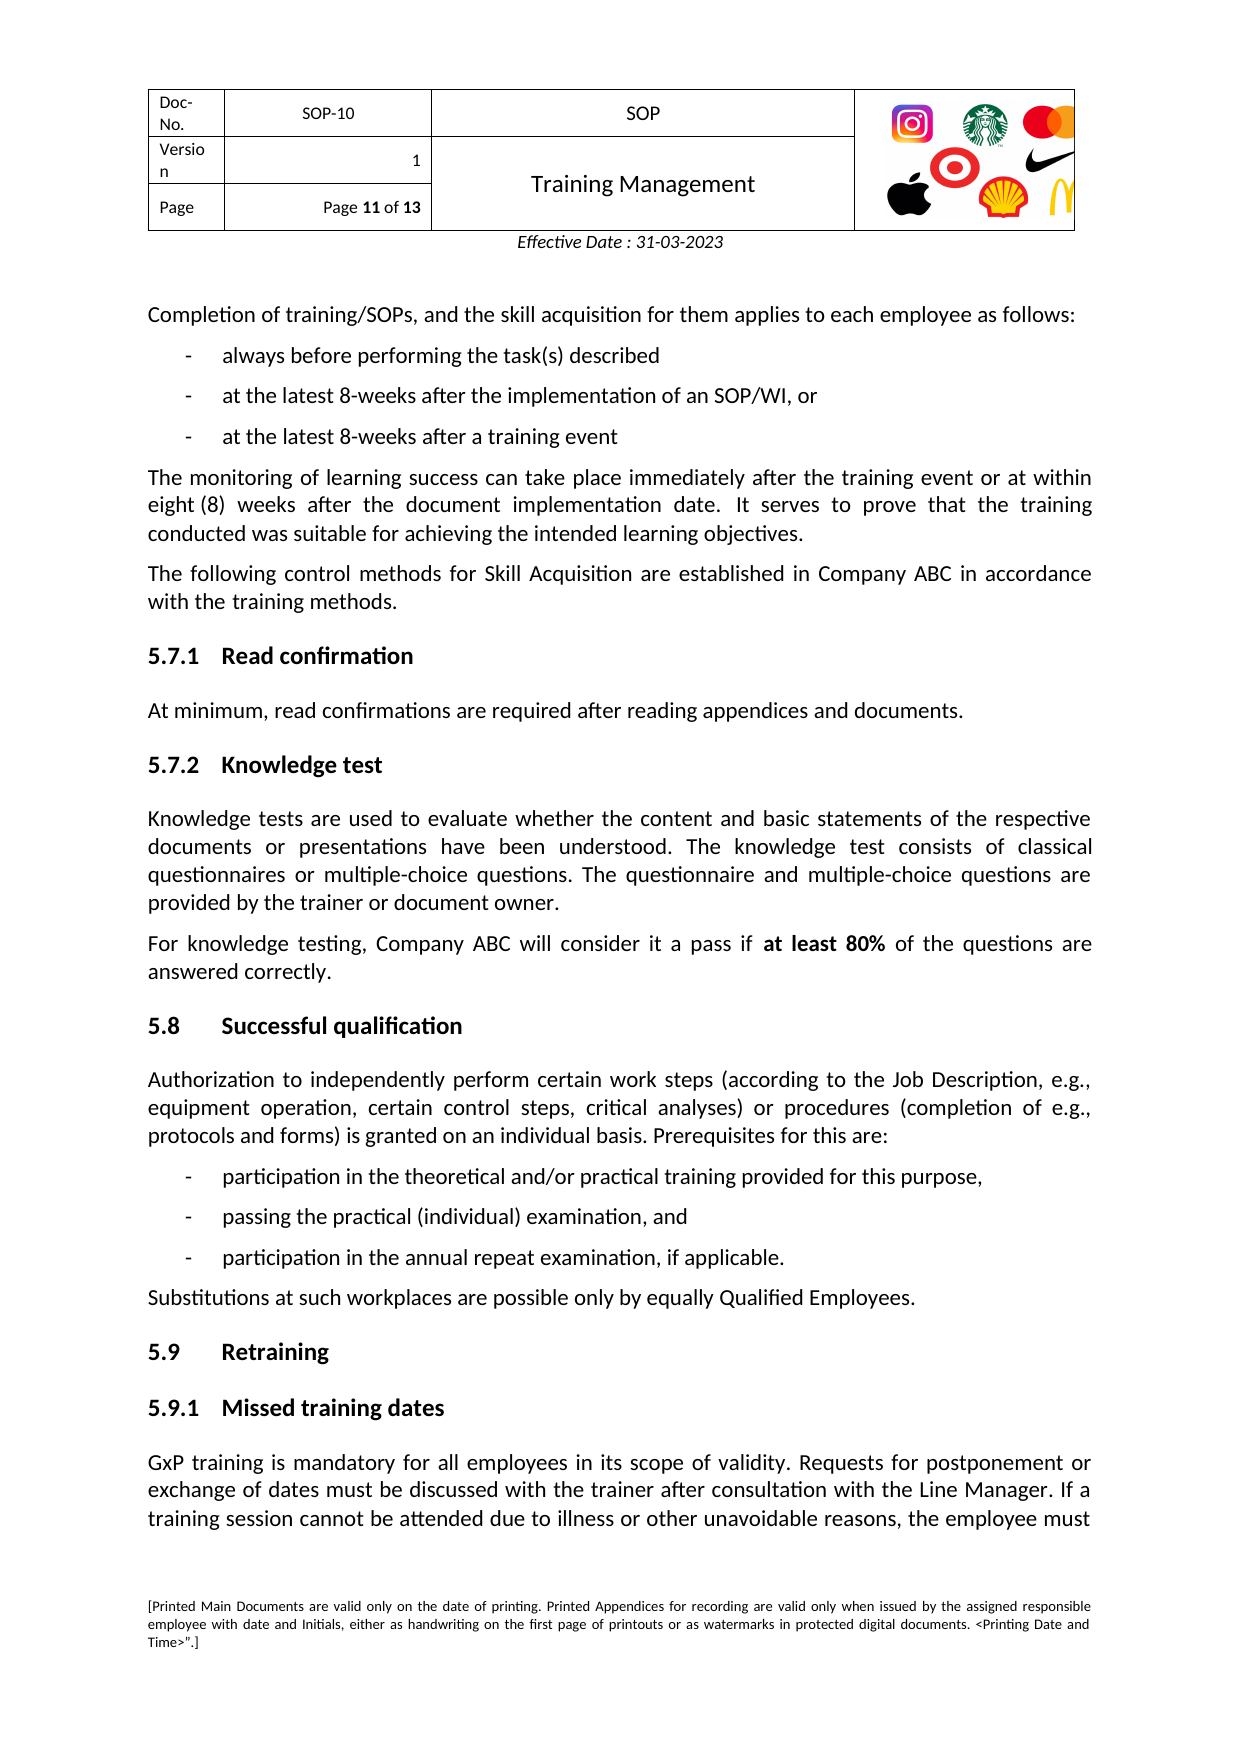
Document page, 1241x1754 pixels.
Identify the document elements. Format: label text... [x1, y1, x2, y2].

subtitle Successful qualification [148, 1010, 1093, 1040]
text Knowledge tests are used to evaluate whether the content and basic statements of the respective documents or presentations have been understood. The knowledge test consists of classical questionnaires or multiple-choice questions. The questionnaire and multiple-choice questions are provided by the trainer or document owner. [148, 804, 1093, 916]
list at the latest 8-weeks after a training event [185, 422, 1093, 450]
subtitle Missed training dates [148, 1392, 1093, 1423]
subtitle Read confirmation [148, 640, 1093, 671]
list always before performing the task(s) described [185, 341, 1093, 369]
list at the latest 8-weeks after the implementation of an SOP/WI, or [185, 382, 1093, 409]
subtitle Knowledge test [148, 749, 1093, 779]
text Completion of training/SOPs, and the skill acquisition for them applies to each employee as follows: [148, 301, 1093, 328]
text Substitutions at such workplaces are possible only by equally Qualified Employees. [148, 1283, 1093, 1312]
text At minimum, read confirmations are required after reading appendices and documents. [148, 696, 1093, 724]
text For knowledge testing, Company ABC will consider it a pass if at least 80% of the questions are answered correctly. [148, 929, 1093, 985]
text Authorization to independently perform certain work steps (according to the Job Description, e.g., equipment operation, certain control steps, critical analyses) or procedures (completion of e.g., protocols and forms) is granted on an individual basis. Prerequisites for this are: [148, 1065, 1093, 1149]
list participation in the theoretical and/or practical training provided for this purpose, [185, 1162, 1093, 1190]
text The monitoring of learning success can take place immediately after the training event or at within eight (8) weeks after the document implementation date. It serves to prove that the training conducted was suitable for achieving the intended learning objectives. [148, 463, 1093, 547]
list passing the practical (individual) examination, and [185, 1202, 1093, 1231]
list participation in the annual repeat examination, if applicable. [185, 1243, 1093, 1271]
subtitle Retraining [148, 1337, 1093, 1367]
text The following control methods for Skill Acquisition are established in Company ABC in accordance with the training methods. [148, 559, 1093, 615]
picture [884, 100, 1075, 220]
